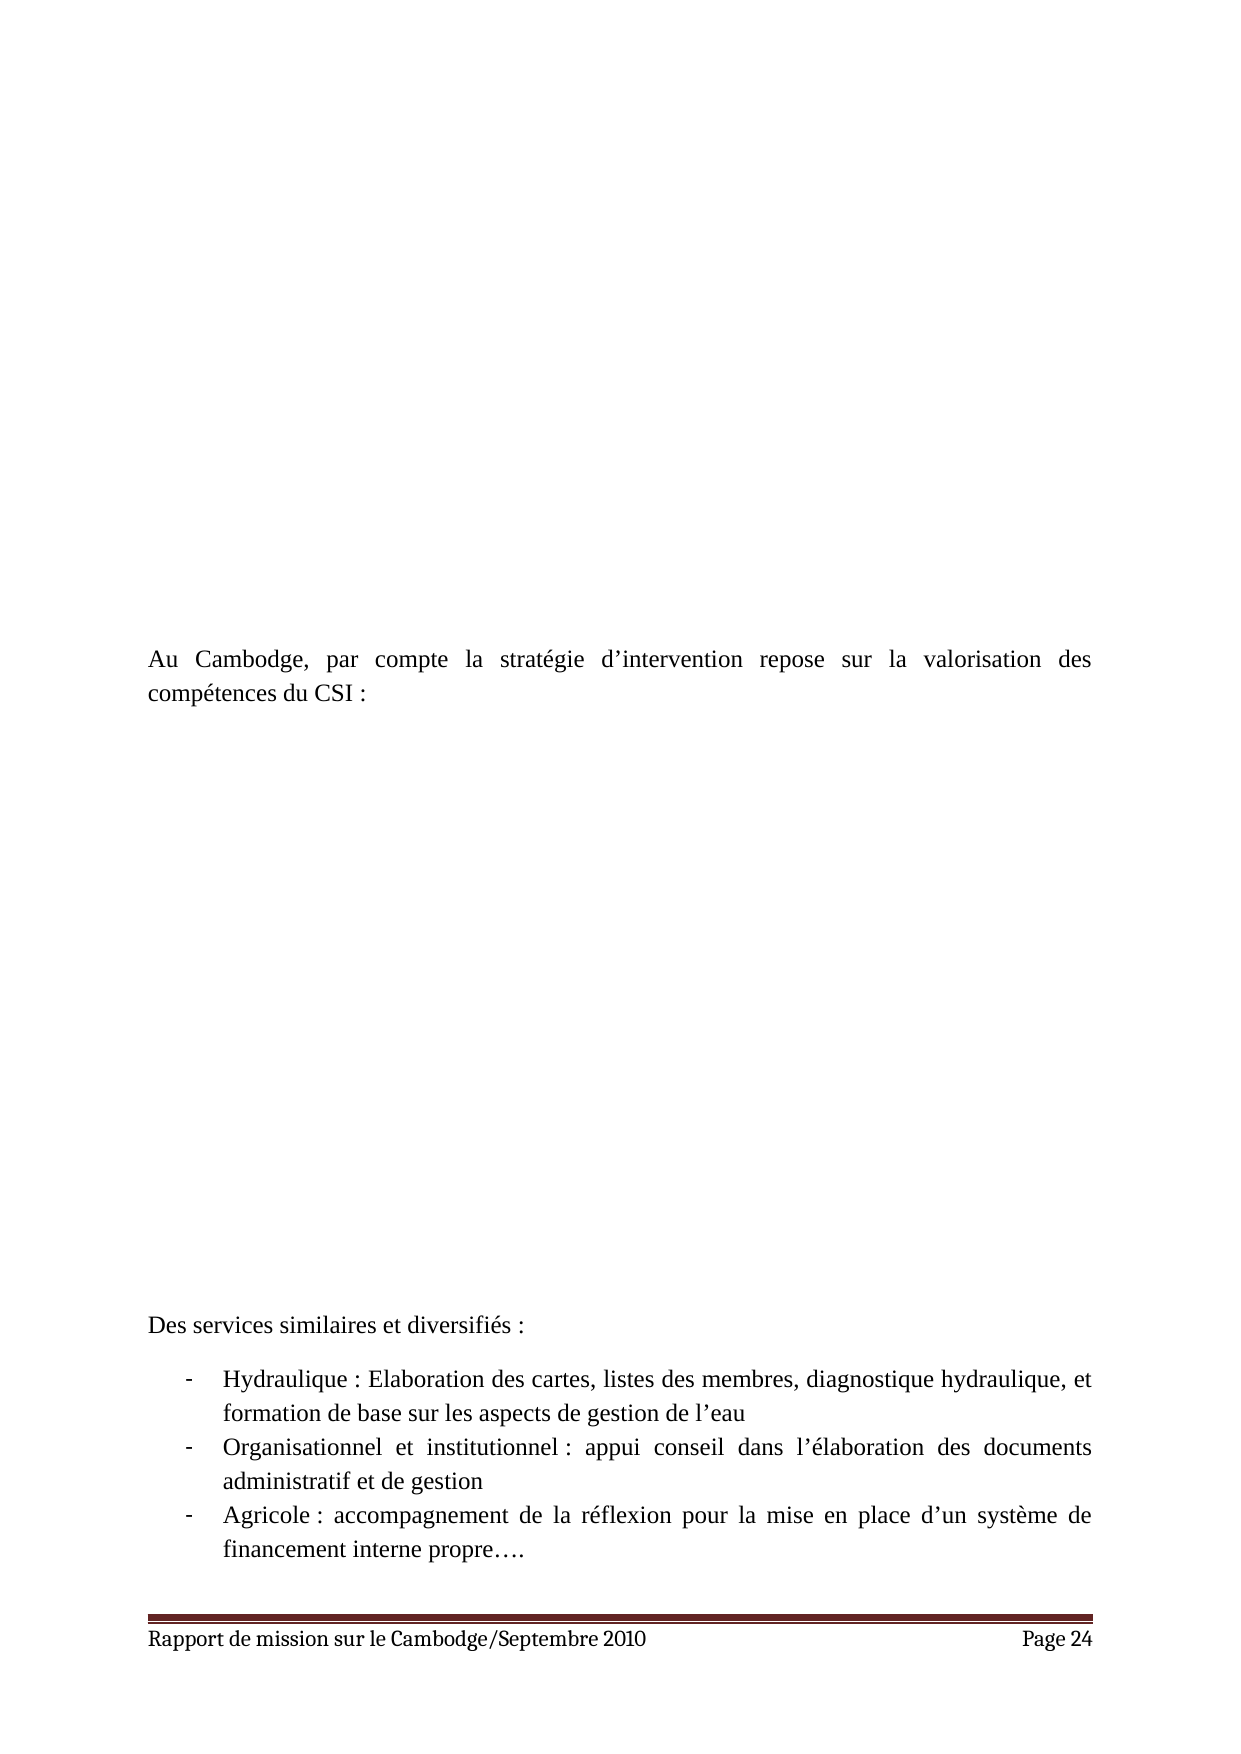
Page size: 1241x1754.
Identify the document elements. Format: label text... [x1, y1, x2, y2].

text Des services similaires et diversifiés : [148, 1310, 1093, 1338]
text Au Cambodge, par compte la stratégie d’intervention repose sur la valorisation des compétences du CSI : [148, 644, 1093, 706]
list Hydraulique : Elaboration des cartes, listes des membres, diagnostique hydraulique, et formation de base sur les aspects de gestion de l’eau [185, 1363, 1093, 1427]
list Agricole : accompagnement de la réflexion pour la mise en place d’un système de financement interne propre…. [185, 1499, 1093, 1563]
list Organisationnel et institutionnel : appui conseil dans l’élaboration des documents administratif et de gestion [185, 1431, 1093, 1495]
